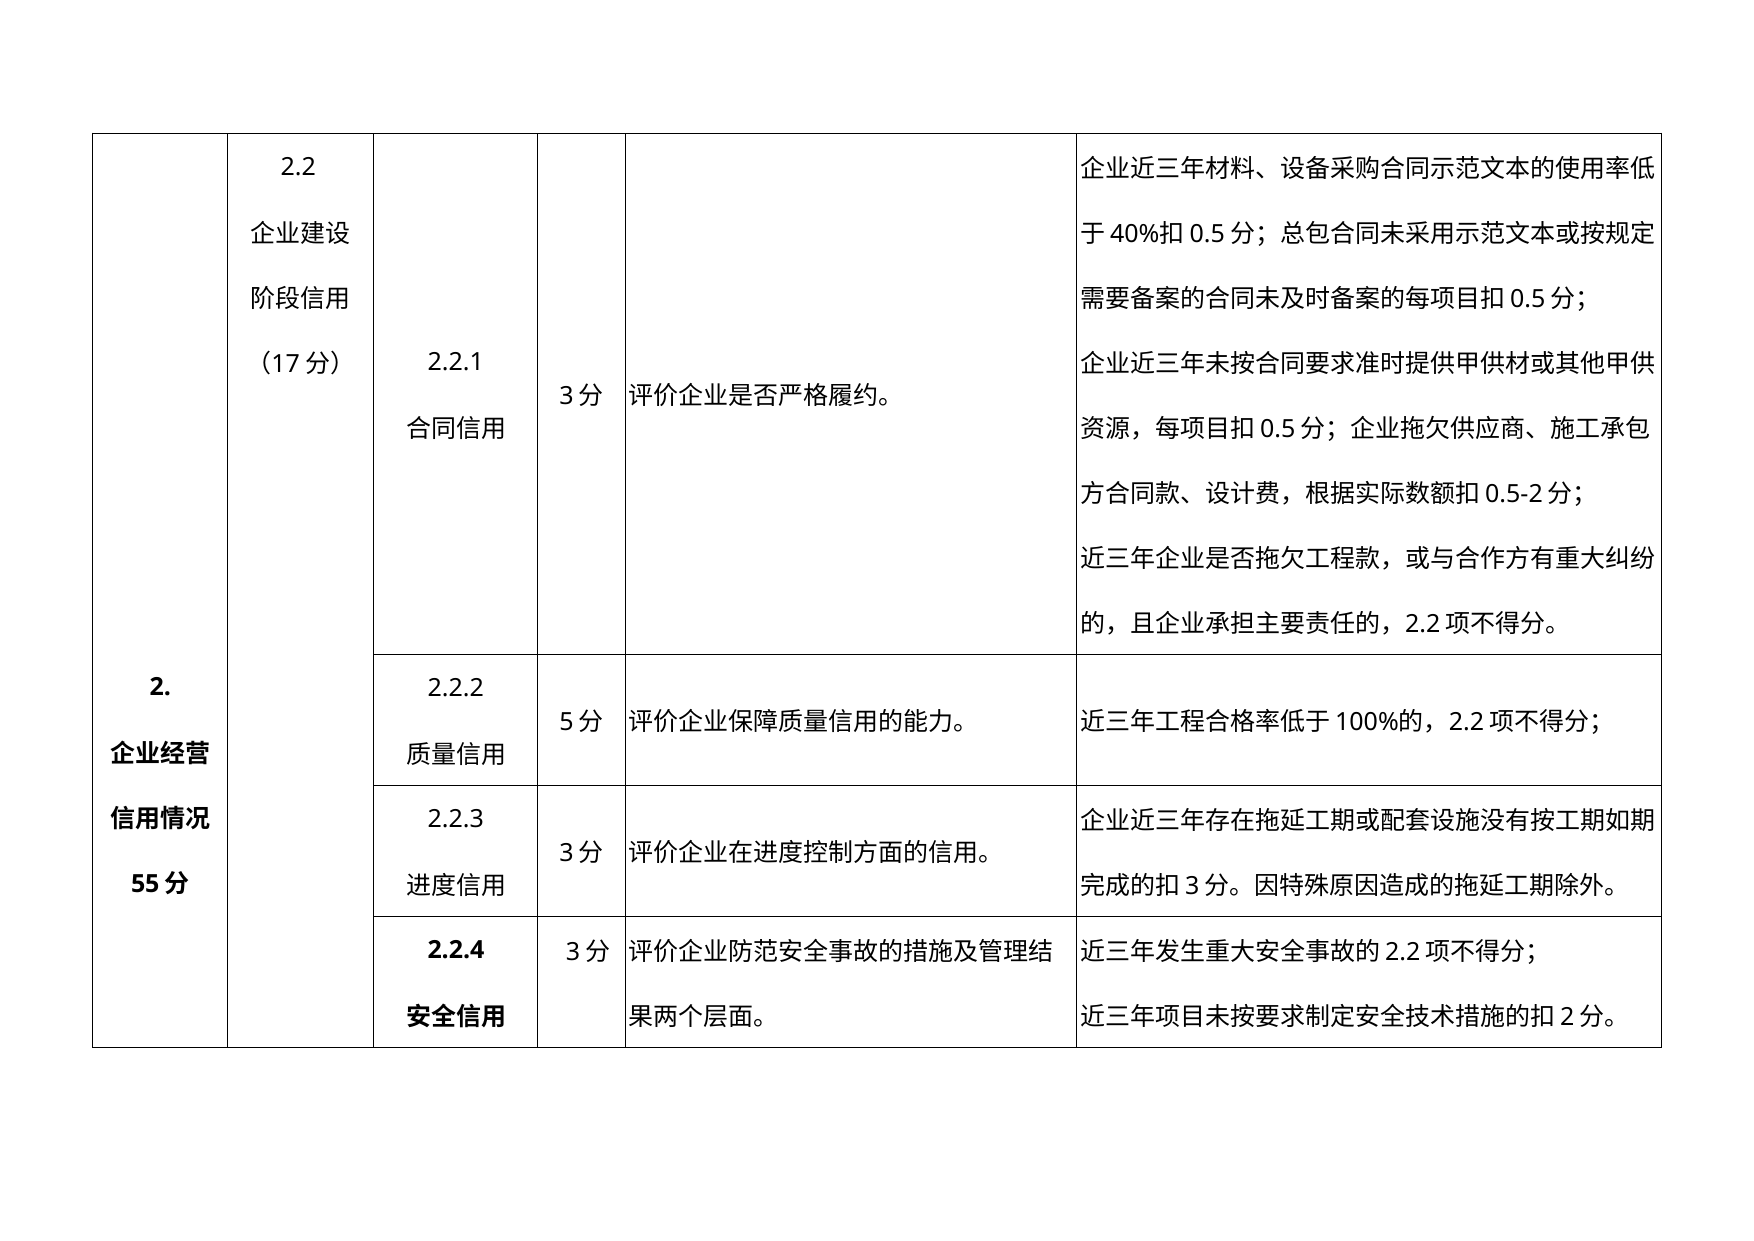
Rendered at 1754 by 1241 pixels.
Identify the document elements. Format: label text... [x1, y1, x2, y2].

table_cell 2.2 企业建设 阶段信用 （17分） [228, 134, 373, 1047]
table_cell 评价企业防范安全事故的措施及管理结果两个层面。 [626, 917, 1076, 1047]
table_cell 2.2.1 合同信用 [374, 134, 537, 654]
table_cell 评价企业在进度控制方面的信用。 [626, 786, 1076, 916]
table_cell 2.2.3 进度信用 [374, 786, 537, 916]
table_cell 2.2.4 安全信用 [374, 917, 537, 1047]
table_cell 5分 [538, 655, 625, 785]
table_cell 3分 [538, 786, 625, 916]
table_cell 企业近三年材料、设备采购合同示范文本的使用率低于40%扣0.5分；总包合同未采用示范文本或按规定需要备案的合同未及时备案的每项目扣0.5分； 企业近三年未按合同要求准时提供甲供材或其他甲供资源，每项目扣0.5分；企业拖欠供应商、施工承包方合同款、设计费，根据实际数额扣0.5-2分； 近三年企业是否拖欠工程款，或与合作方有重大纠纷的，且企业承担主要责任的，2.2项不得分。 [1077, 134, 1661, 654]
table_cell 评价企业是否严格履约。 [626, 134, 1076, 654]
table_cell 3分 [538, 134, 625, 654]
table_cell 3分 [538, 917, 625, 1047]
table_cell 2.2.2 质量信用 [374, 655, 537, 785]
table_cell 评价企业保障质量信用的能力。 [626, 655, 1076, 785]
table_cell 近三年工程合格率低于100%的，2.2项不得分； [1077, 655, 1661, 785]
table_cell 近三年发生重大安全事故的2.2项不得分； 近三年项目未按要求制定安全技术措施的扣2分。 [1077, 917, 1661, 1047]
table_cell 企业近三年存在拖延工期或配套设施没有按工期如期完成的扣3分。因特殊原因造成的拖延工期除外。 [1077, 786, 1661, 916]
